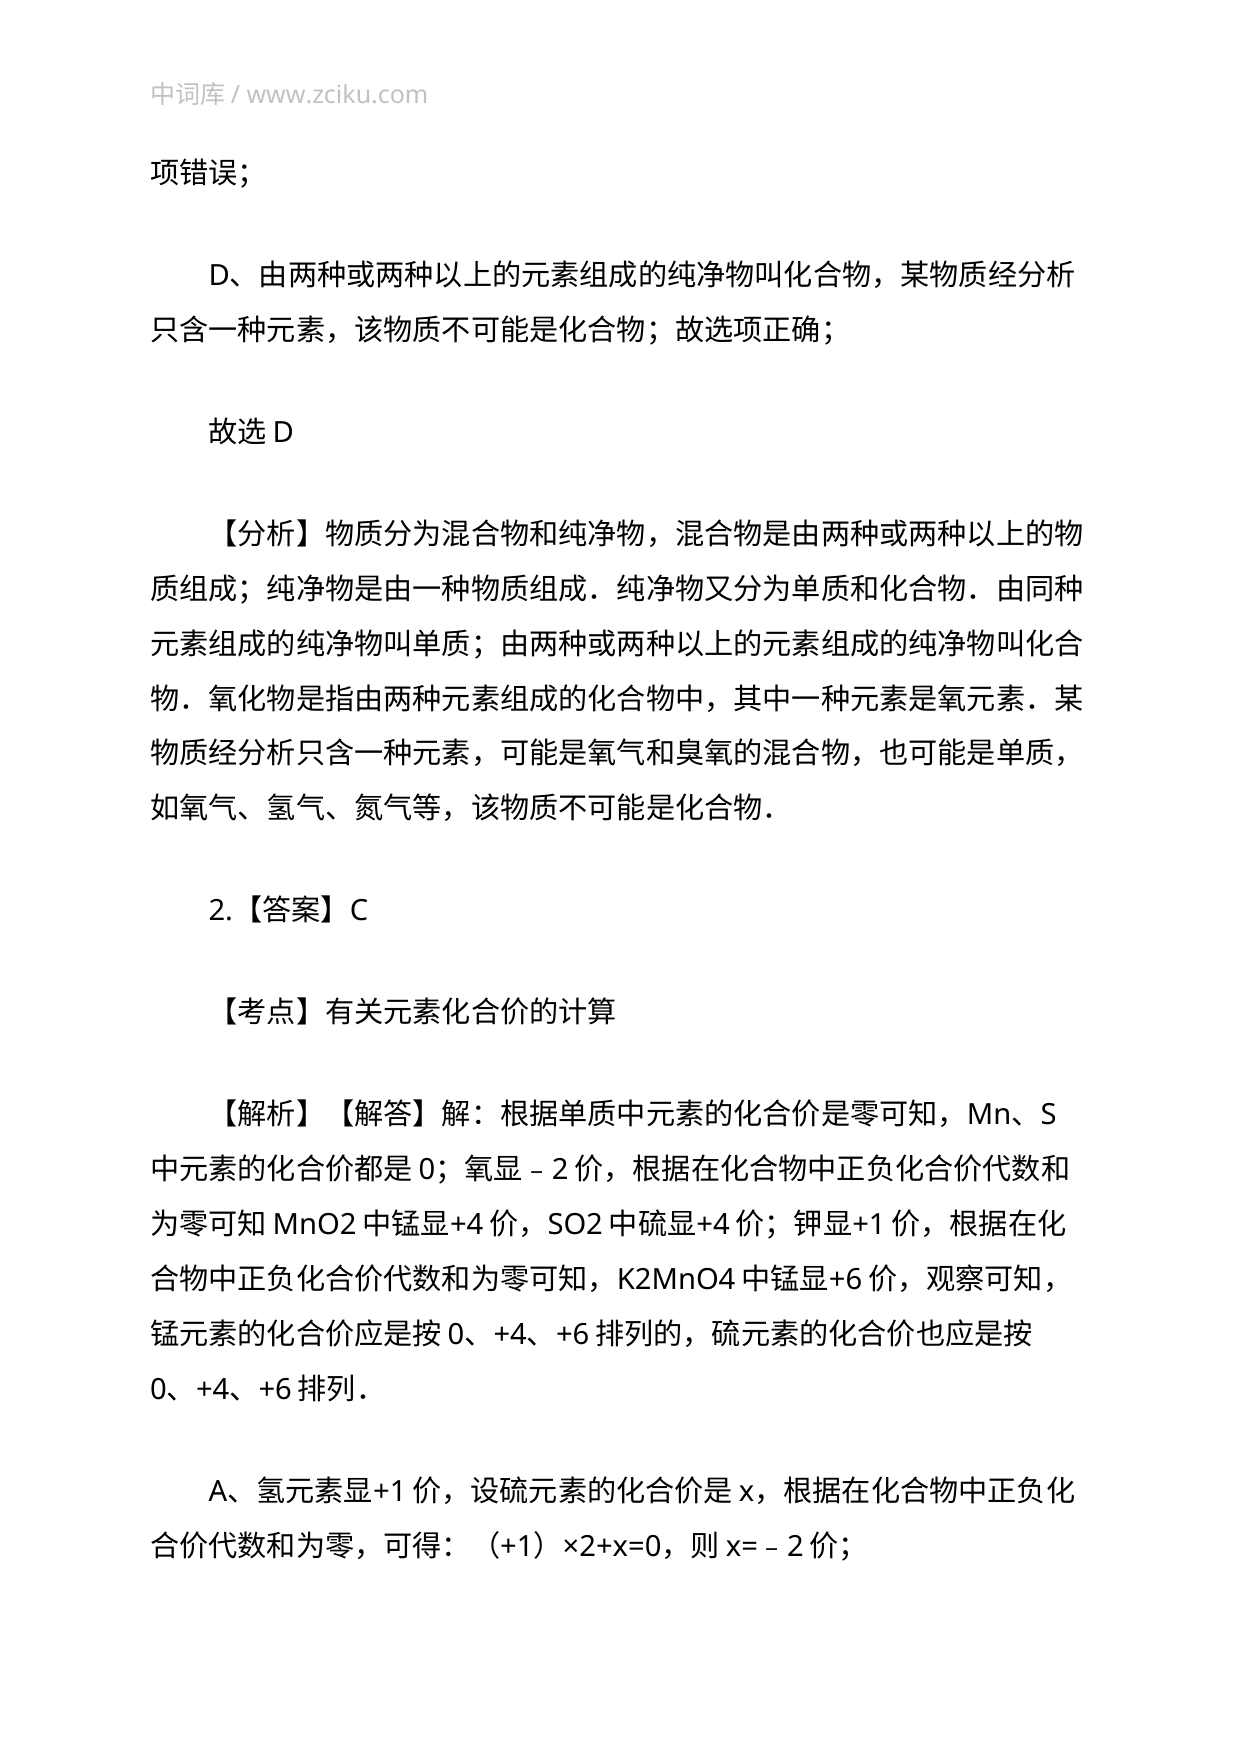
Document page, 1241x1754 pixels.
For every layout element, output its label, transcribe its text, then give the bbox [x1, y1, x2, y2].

text D、由两种或两种以上的元素组成的纯净物叫化合物，某物质经分析只含一种元素，该物质不可能是化合物；故选项正确； [150, 252, 1090, 349]
text 【解析】【解答】解：根据单质中元素的化合价是零可知，Mn、S中元素的化合价都是0；氧显﹣2价，根据在化合物中正负化合价代数和为零可知MnO2中锰显+4价，SO2中硫显+4价；钾显+1价，根据在化合物中正负化合价代数和为零可知，K2MnO4中锰显+6价，观察可知，锰元素的化合价应是按0、+4、+6排列的，硫元素的化合价也应是按0、+4、+6排列． [150, 1091, 1090, 1408]
text A、氢元素显+1价，设硫元素的化合价是x，根据在化合物中正负化合价代数和为零，可得：（+1）×2+x=0，则x=﹣2价； [150, 1467, 1090, 1565]
text 故选D [150, 408, 1090, 451]
text 2.【答案】C [150, 887, 1090, 929]
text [150, 150, 1090, 192]
text 【考点】有关元素化合价的计算 [150, 989, 1090, 1031]
text 【分析】物质分为混合物和纯净物，混合物是由两种或两种以上的物质组成；纯净物是由一种物质组成．纯净物又分为单质和化合物．由同种元素组成的纯净物叫单质；由两种或两种以上的元素组成的纯净物叫化合物．氧化物是指由两种元素组成的化合物中，其中一种元素是氧元素．某物质经分析只含一种元素，可能是氧气和臭氧的混合物，也可能是单质，如氧气、氢气、氮气等，该物质不可能是化合物． [150, 511, 1090, 827]
